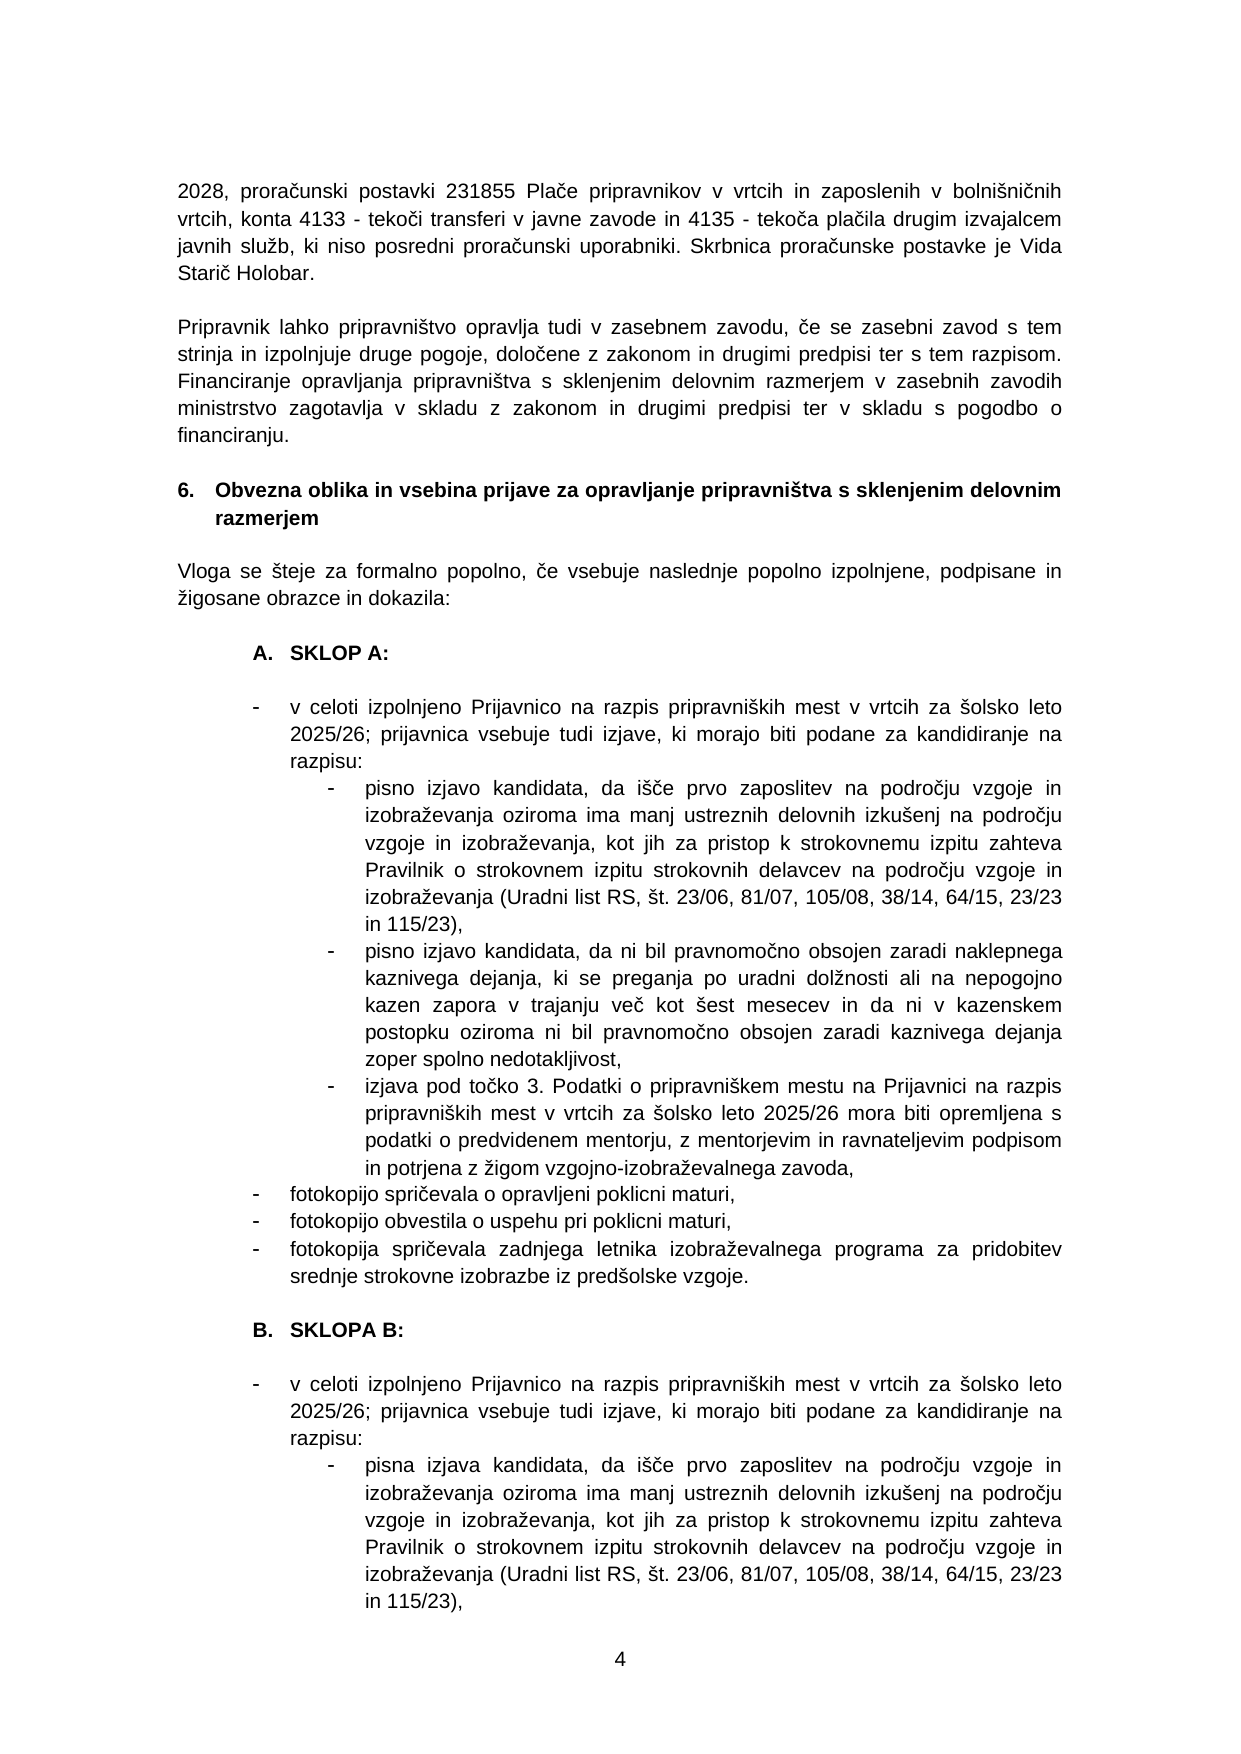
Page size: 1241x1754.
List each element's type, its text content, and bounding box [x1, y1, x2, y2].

list v celoti izpolnjeno Prijavnico na razpis pripravniških mest v vrtcih za šolsko leto 2025/26; prijavnica vsebuje tudi izjave, ki morajo biti podane za kandidiranje na razpisu: [252, 1369, 1063, 1450]
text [177, 177, 1063, 286]
text Vloga se šteje za formalno popolno, če vsebuje naslednje popolno izpolnjene, podpisane in žigosane obrazce in dokazila: [177, 556, 1063, 611]
list fotokopijo obvestila o uspehu pri poklicni maturi, [252, 1206, 1063, 1233]
list SKLOP A: [252, 638, 1063, 665]
list izjava pod točko 3. Podatki o pripravniškem mestu na Prijavnici na razpis pripravniških mest v vrtcih za šolsko leto 2025/26 mora biti opremljena s podatki o predvidenem mentorju, z mentorjevim in ravnateljevim podpisom in potrjena z žigom vzgojno-izobraževalnega zavoda, [327, 1071, 1063, 1179]
list fotokopijo spričevala o opravljeni poklicni maturi, [252, 1179, 1063, 1206]
text Pripravnik lahko pripravništvo opravlja tudi v zasebnem zavodu, če se zasebni zavod s tem strinja in izpolnjuje druge pogoje, določene z zakonom in drugimi predpisi ter s tem razpisom. Financiranje opravljanja pripravništva s sklenjenim delovnim razmerjem v zasebnih zavodih ministrstvo zagotavlja v skladu z zakonom in drugimi predpisi ter v skladu s pogodbo o financiranju. [177, 313, 1063, 448]
list Obvezna oblika in vsebina prijave za opravljanje pripravništva s sklenjenim delovnim razmerjem [177, 475, 1063, 529]
list pisna izjava kandidata, da išče prvo zaposlitev na področju vzgoje in izobraževanja oziroma ima manj ustreznih delovnih izkušenj na področju vzgoje in izobraževanja, kot jih za pristop k strokovnemu izpitu zahteva Pravilnik o strokovnem izpitu strokovnih delavcev na področju vzgoje in izobraževanja (Uradni list RS, št. 23/06, 81/07, 105/08, 38/14, 64/15, 23/23 in 115/23), [327, 1450, 1063, 1613]
list v celoti izpolnjeno Prijavnico na razpis pripravniških mest v vrtcih za šolsko leto 2025/26; prijavnica vsebuje tudi izjave, ki morajo biti podane za kandidiranje na razpisu: [252, 692, 1063, 773]
list pisno izjavo kandidata, da ni bil pravnomočno obsojen zaradi naklepnega kaznivega dejanja, ki se preganja po uradni dolžnosti ali na nepogojno kazen zapora v trajanju več kot šest mesecev in da ni v kazenskem postopku oziroma ni bil pravnomočno obsojen zaradi kaznivega dejanja zoper spolno nedotakljivost, [327, 936, 1063, 1071]
list SKLOPA B: [252, 1315, 1063, 1342]
list pisno izjavo kandidata, da išče prvo zaposlitev na področju vzgoje in izobraževanja oziroma ima manj ustreznih delovnih izkušenj na področju vzgoje in izobraževanja, kot jih za pristop k strokovnemu izpitu zahteva Pravilnik o strokovnem izpitu strokovnih delavcev na področju vzgoje in izobraževanja (Uradni list RS, št. 23/06, 81/07, 105/08, 38/14, 64/15, 23/23 in 115/23), [327, 773, 1063, 936]
list fotokopija spričevala zadnjega letnika izobraževalnega programa za pridobitev srednje strokovne izobrazbe iz predšolske vzgoje. [252, 1233, 1063, 1288]
